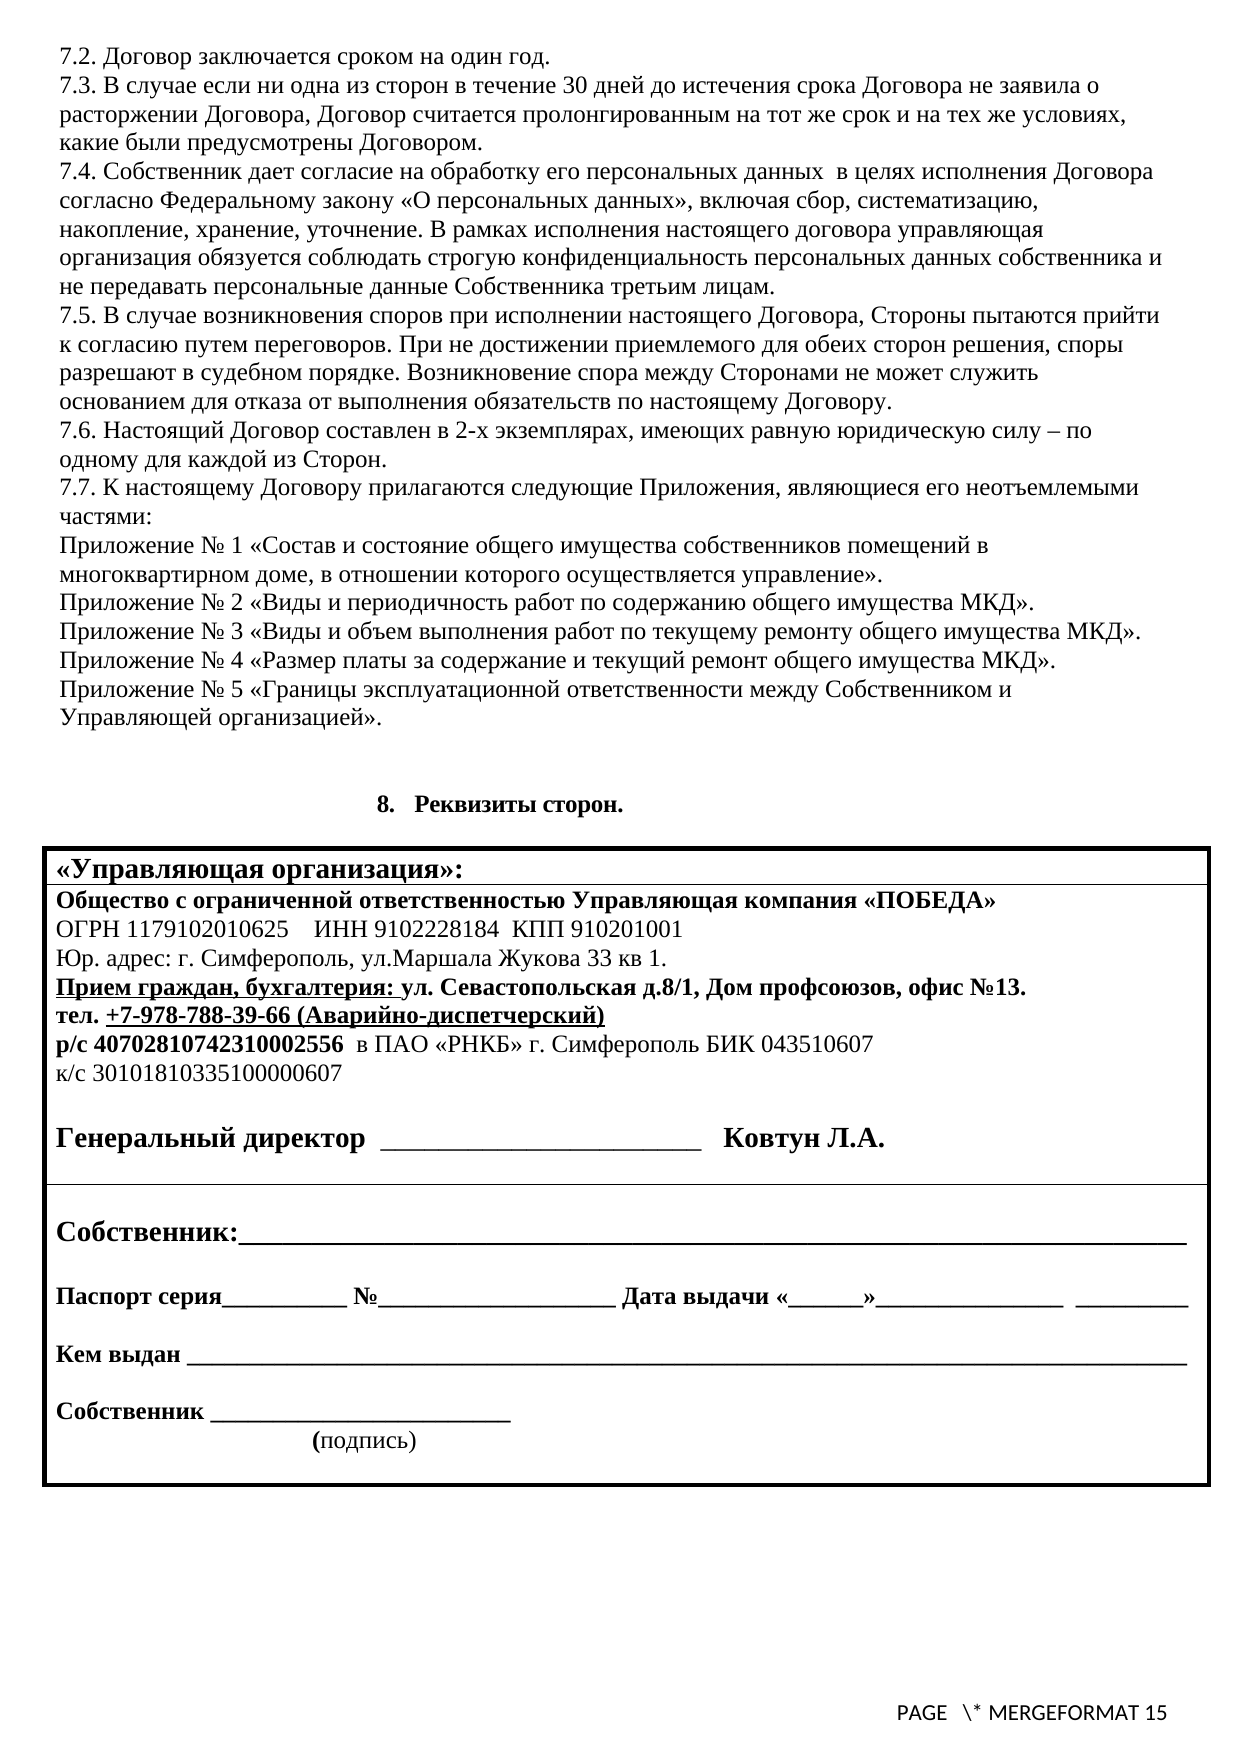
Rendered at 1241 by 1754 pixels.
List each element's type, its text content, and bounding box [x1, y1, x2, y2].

text 7.6. Настоящий Договор составлен в 2-х экземплярах, имеющих равную юридическую силу – по одному для каждой из Сторон. [59, 415, 1168, 472]
text 7.2. Договор заключается сроком на один год. [59, 41, 1168, 70]
text Приложение № 1 «Состав и состояние общего имущества собственников помещений в многоквартирном доме, в отношении которого осуществляется управление». [59, 530, 1168, 587]
text Приложение № 5 «Границы эксплуатационной ответственности между Собственником и Управляющей организацией». [59, 674, 1168, 731]
text 7.7. К настоящему Договору прилагаются следующие Приложения, являющиеся его неотъемлемыми частями: [59, 472, 1168, 530]
list Реквизиты сторон. [377, 789, 1168, 817]
text Приложение № 3 «Виды и объем выполнения работ по текущему ремонту общего имущества МКД». [59, 616, 1168, 645]
table_cell Общество с ограниченной ответственностью Управляющая компания «ПОБЕДА» ОГРН 1179102010625 ИНН 9102228184 КПП 910201001 Юр. адрес: г. Симферополь, ул.Маршала Жукова 33 кв 1. Прием граждан, бухгалтерия: ул. Севастопольская д.8/1, Дом профсоюзов, офис №13. тел. +7-978-788-39-66 (Аварийно-диспетчерский) р/с 40702810742310002556 в ПАО «РНКБ» г. Симферополь БИК 043510607 к/с 30101810335100000607 Генеральный директор ______________________ Ковтун Л.А. [47, 885, 1207, 1184]
text 7.5. В случае возникновения споров при исполнении настоящего Договора, Стороны пытаются прийти к согласию путем переговоров. При не достижении приемлемого для обеих сторон решения, споры разрешают в судебном порядке. Возникновение спора между Сторонами не может служить основанием для отказа от выполнения обязательств по настоящему Договору. [59, 300, 1168, 415]
table_header «Управляющая организация»: [47, 851, 1207, 884]
table_cell Собственник:_________________________________________________________________ Паспорт серия__________ №___________________ Дата выдачи «______»_______________ _________ Кем выдан ________________________________________________________________________________ Собственник ________________________ (подпись) [47, 1185, 1207, 1482]
text Приложение № 4 «Размер платы за содержание и текущий ремонт общего имущества МКД». [59, 645, 1168, 674]
text 7.4. Собственник дает согласие на обработку его персональных данных в целях исполнения Договора согласно Федеральному закону «О персональных данных», включая сбор, систематизацию, накопление, хранение, уточнение. В рамках исполнения настоящего договора управляющая организация обязуется соблюдать строгую конфиденциальность персональных данных собственника и не передавать персональные данные Собственника третьим лицам. [59, 156, 1168, 300]
text Приложение № 2 «Виды и периодичность работ по содержанию общего имущества МКД». [59, 587, 1168, 616]
text 7.3. В случае если ни одна из сторон в течение 30 дней до истечения срока Договора не заявила о расторжении Договора, Договор считается пролонгированным на тот же срок и на тех же условиях, какие были предусмотрены Договором. [59, 70, 1168, 156]
